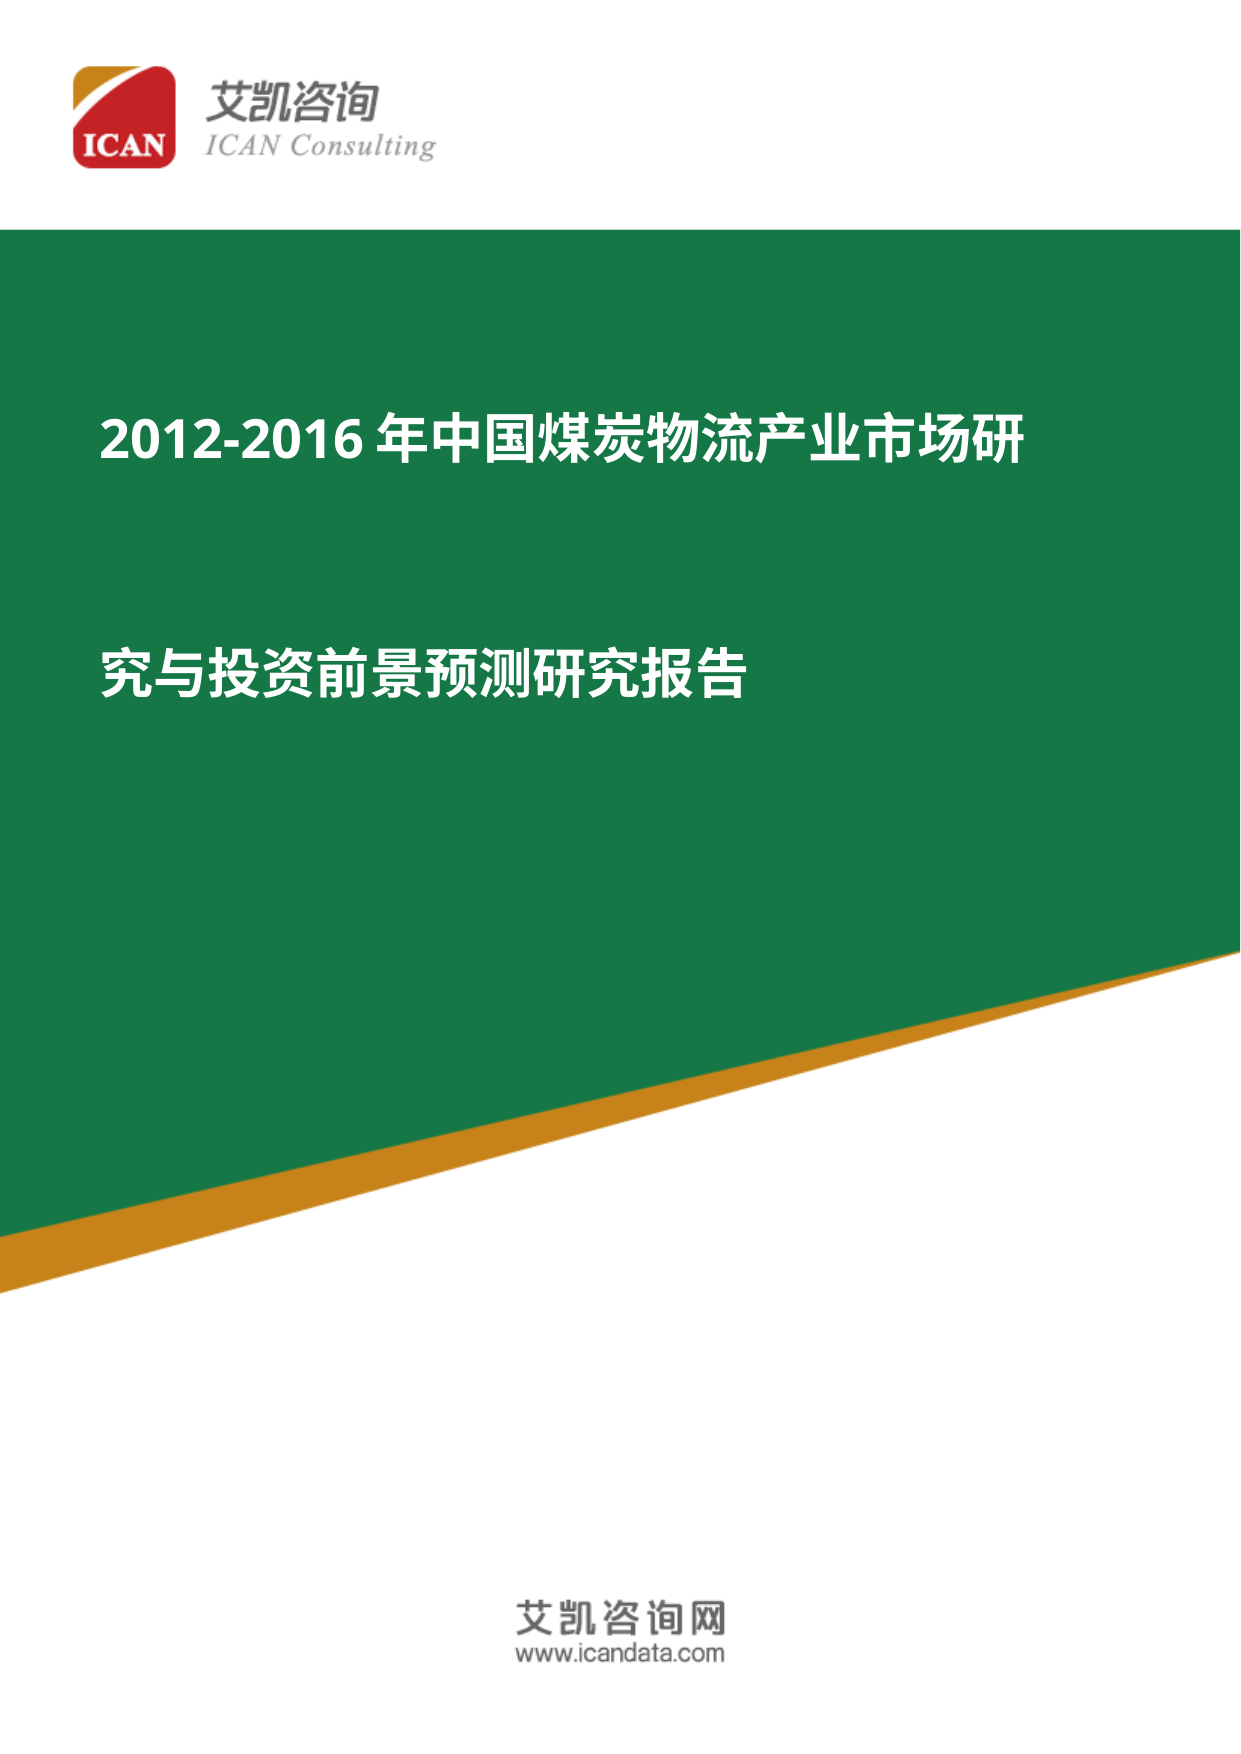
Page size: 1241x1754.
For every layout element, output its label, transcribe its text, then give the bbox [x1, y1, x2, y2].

subtitle 2012-2016年中国煤炭物流产业市场研究与投资前景预测研究报告 [99, 386, 1053, 718]
picture [0, 5, 1241, 1754]
